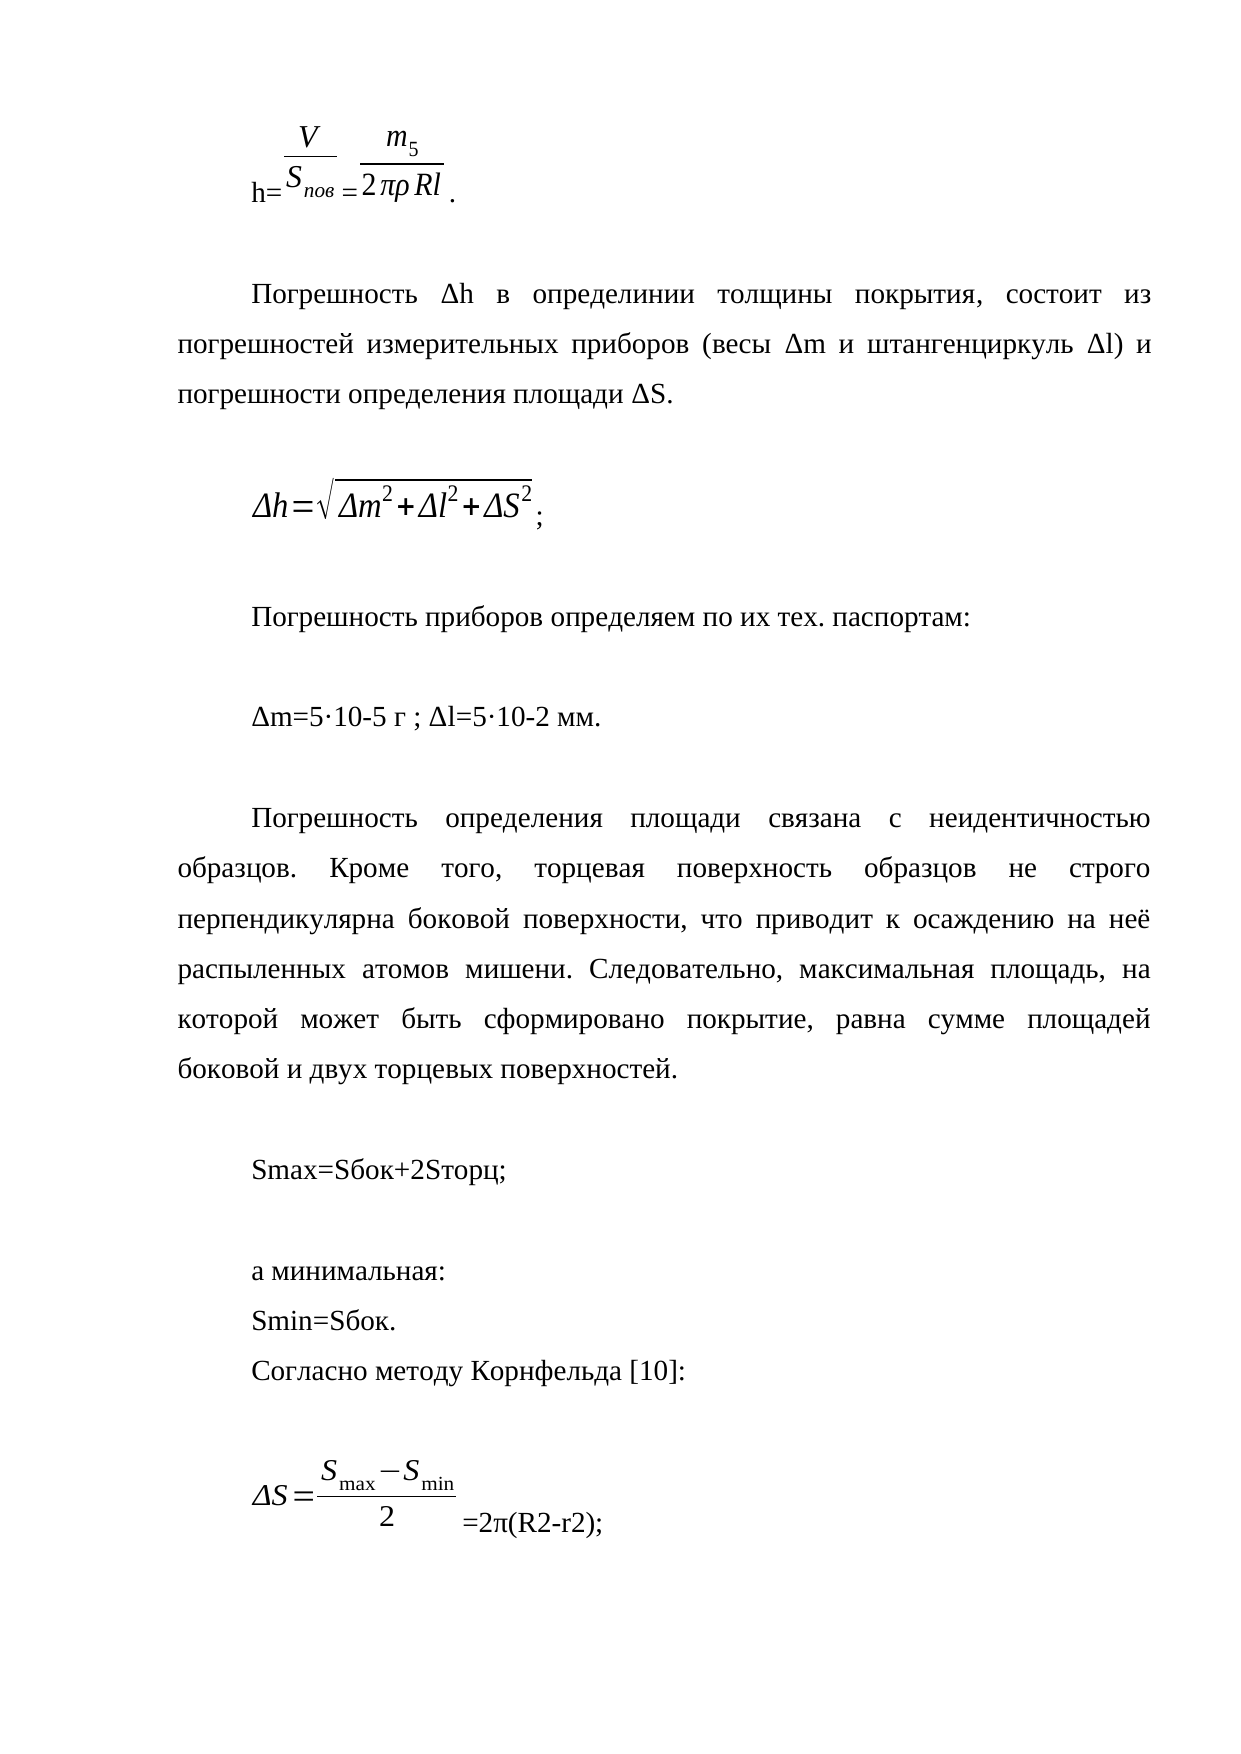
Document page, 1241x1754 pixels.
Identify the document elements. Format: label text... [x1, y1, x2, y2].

text h==. [177, 118, 1152, 209]
text Погрешность приборов определяем по их тех. паспортам: [177, 599, 1152, 632]
text а минимальная: [177, 1253, 1152, 1286]
text Smax=Sбок+2Sторц; [177, 1152, 1152, 1186]
text =2π(R2-r2); [177, 1454, 1152, 1538]
text Согласно методу Корнфельда [10]: [177, 1353, 1152, 1387]
text Погрешность Δh в определинии толщины покрытия, состоит из погрешностей измерительных приборов (весы Δm и штангенциркуль Δl) и погрешности определения площади ΔS. [177, 276, 1152, 410]
text Smin=Sбок. [177, 1303, 1152, 1337]
text ; [177, 477, 1152, 532]
text Погрешность определения площади связана с неидентичностью образцов. Кроме того, торцевая поверхность образцов не строго перпендикулярна боковой поверхности, что приводит к осаждению на неё распыленных атомов мишени. Следовательно, максимальная площадь, на которой может быть сформировано покрытие, равна сумме площадей боковой и двух торцевых поверхностей. [177, 800, 1152, 1085]
text Δm=5·10- ; Δl=5·10-. [177, 699, 1152, 733]
